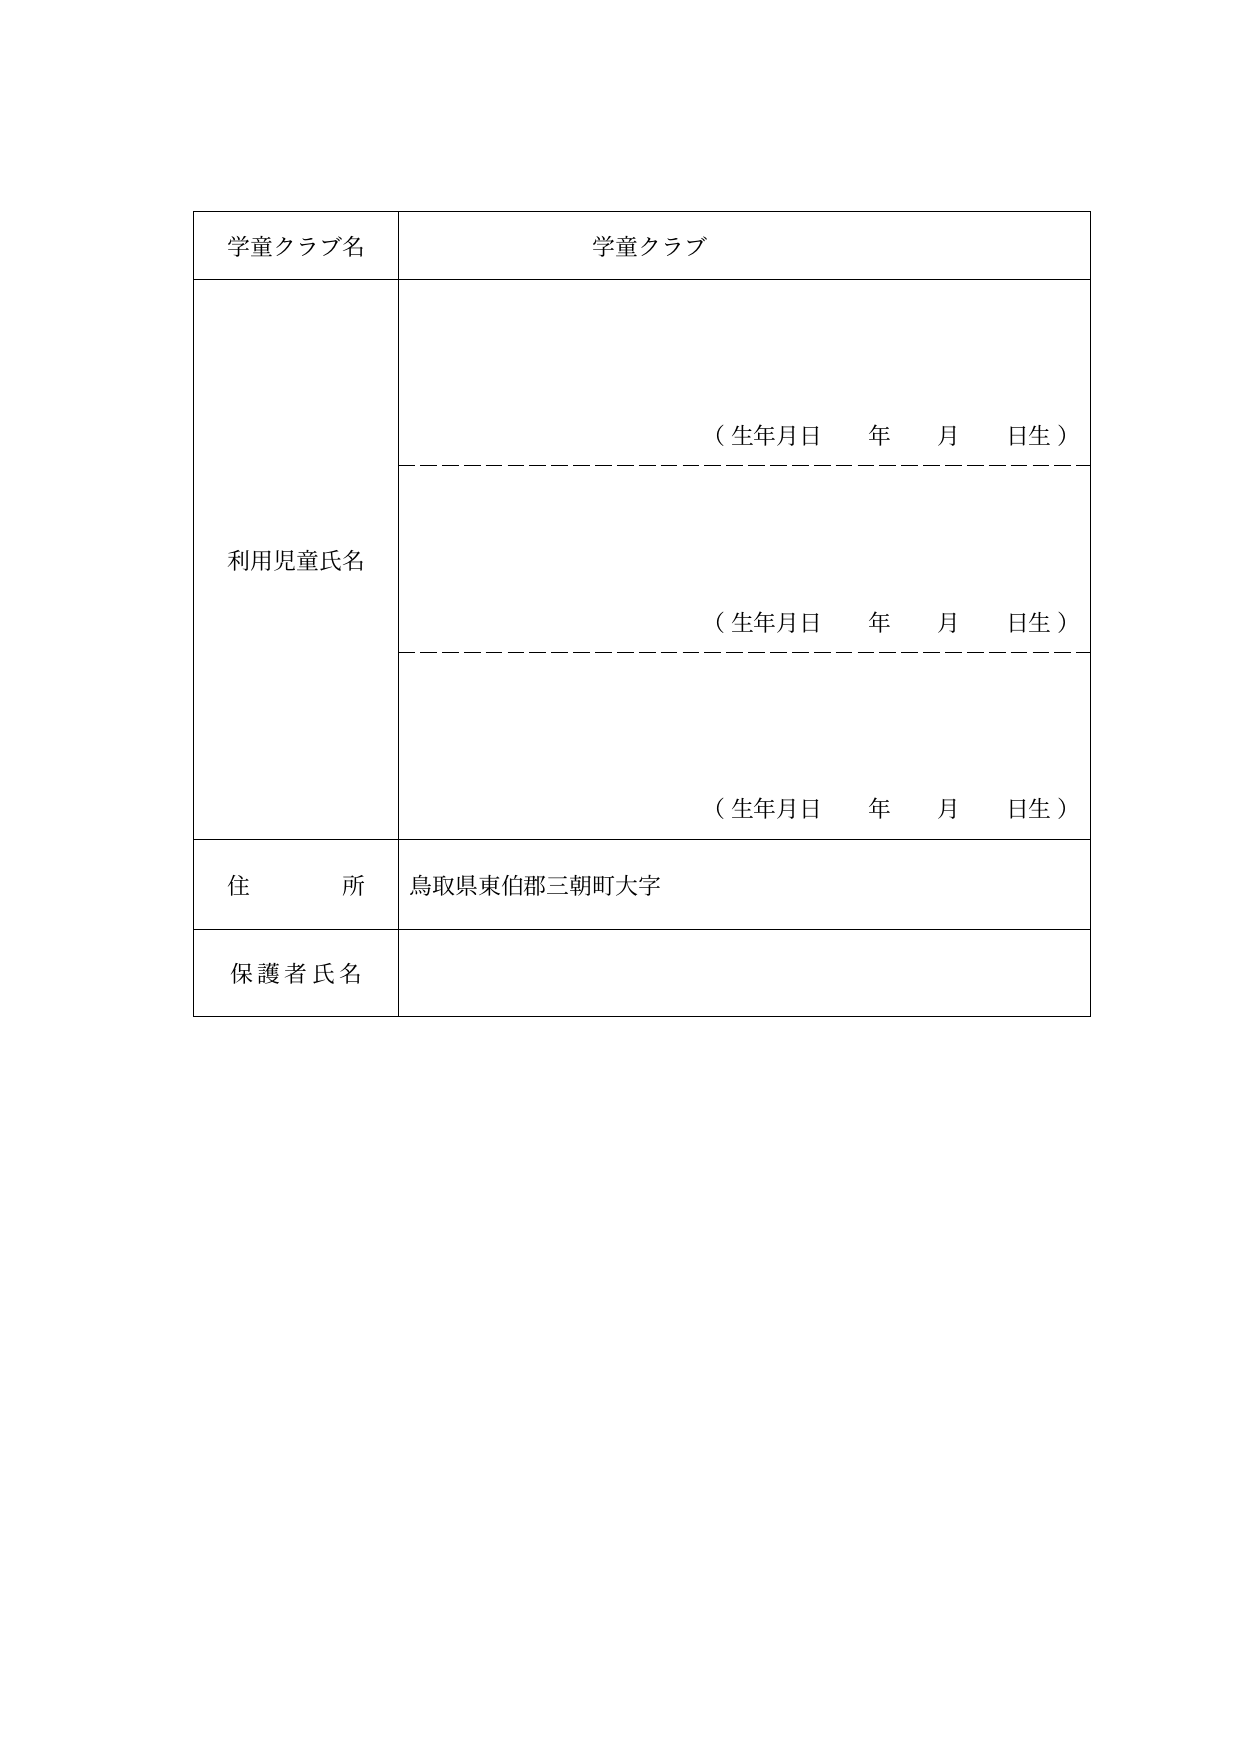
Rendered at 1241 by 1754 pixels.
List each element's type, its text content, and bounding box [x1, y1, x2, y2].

table_cell 住 所 [194, 840, 398, 929]
table_cell （ 生年月日 年 月 日生 ） [399, 465, 1090, 652]
table_header 学童クラブ名 [194, 212, 398, 279]
table_cell 利用児童氏名 [194, 280, 398, 839]
table_cell （ 生年月日 年 月 日生 ） [399, 652, 1090, 839]
table_header 学童クラブ [399, 212, 1090, 279]
table_cell 保護者氏名 [194, 930, 398, 1016]
table_cell 鳥取県東伯郡三朝町大字 [399, 840, 1090, 929]
table_cell （ 生年月日 年 月 日生 ） [399, 280, 1090, 465]
table_cell [399, 930, 1090, 1016]
